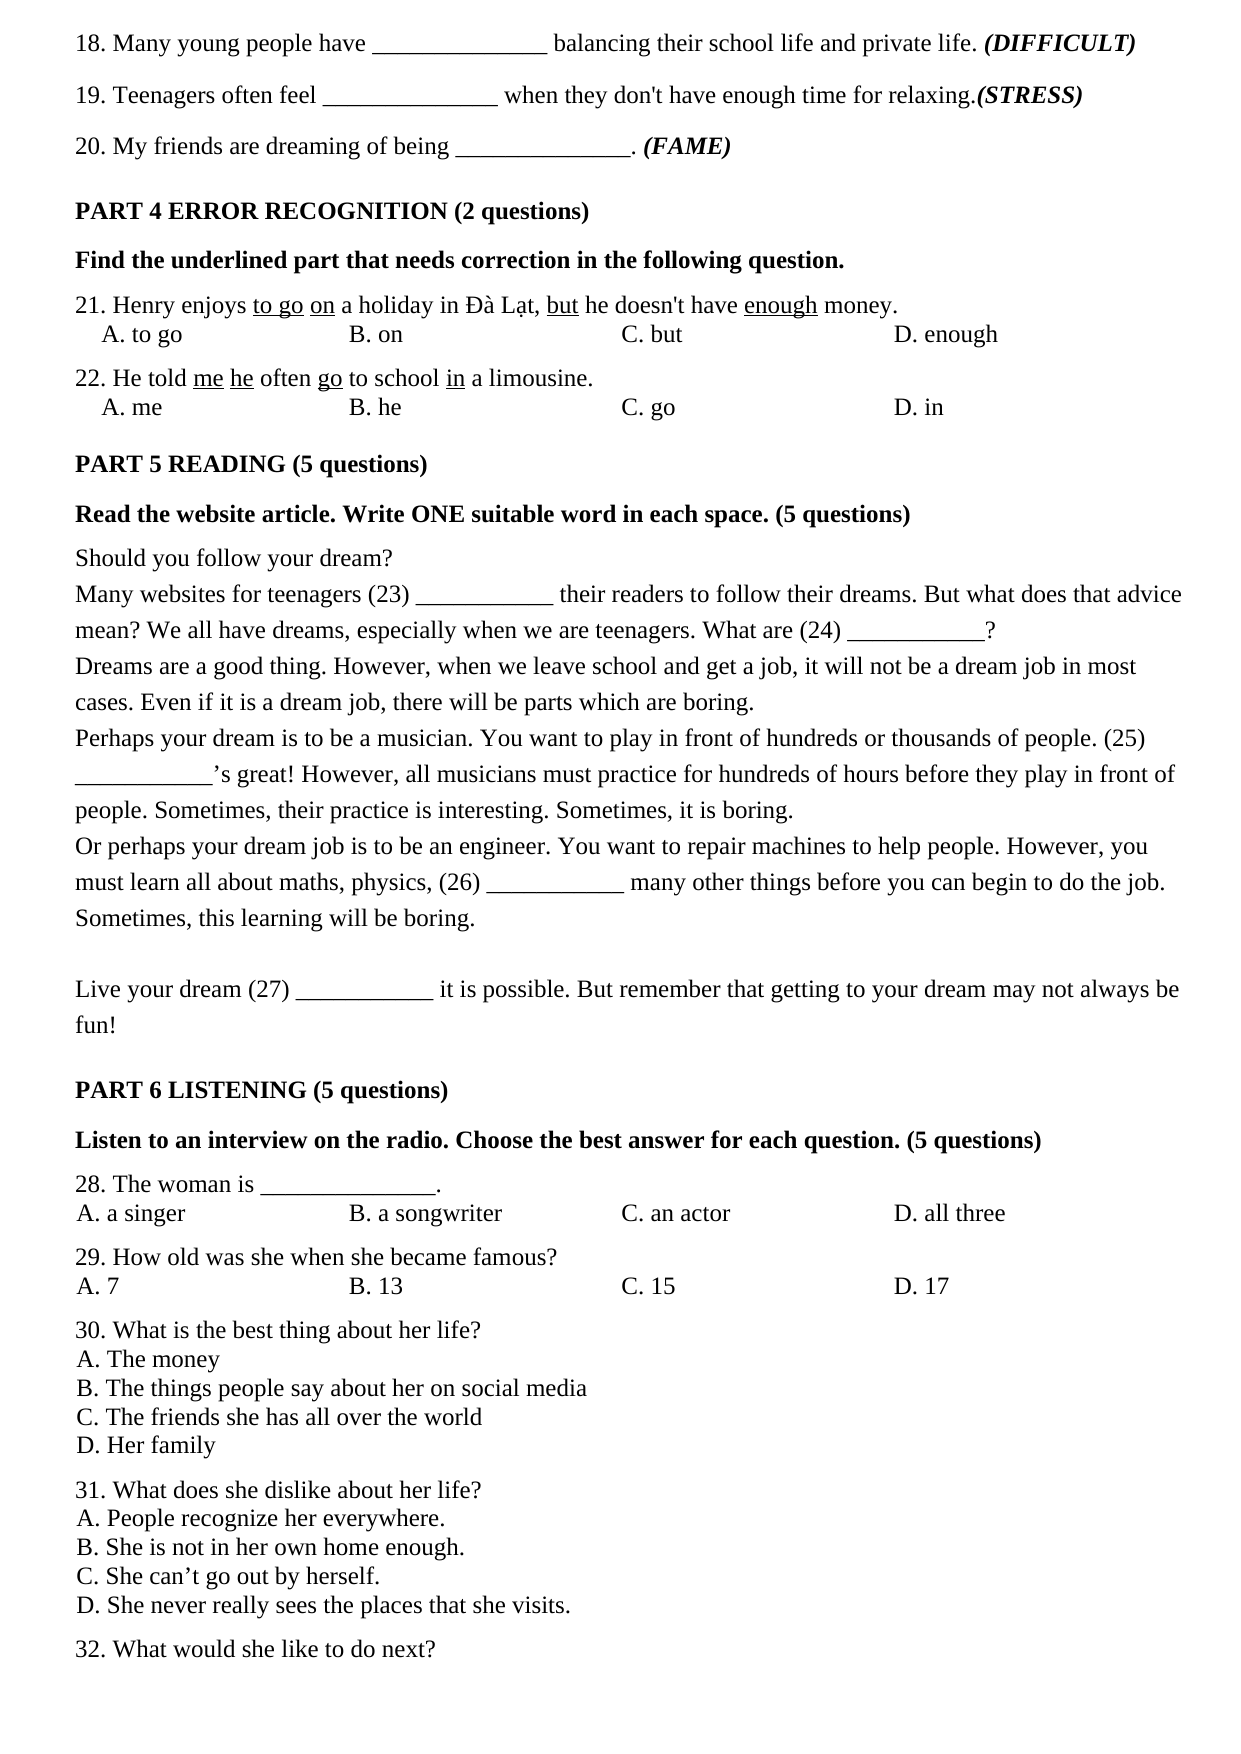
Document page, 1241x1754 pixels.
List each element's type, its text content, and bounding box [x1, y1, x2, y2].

text A. to go B. on C. but D. enough [76, 319, 1191, 347]
text 31. What does she dislike about her life? [75, 1475, 1191, 1503]
text 32. What would she like to do next? [75, 1634, 1191, 1663]
text D. She never really sees the places that she visits. [76, 1590, 1191, 1618]
text 29. How old was she when she became famous? [75, 1242, 1191, 1271]
text 22. He told me he often go to school in a limousine. [75, 363, 1191, 392]
text Listen to an interview on the radio. Choose the best answer for each question. (5 questions) [75, 1125, 1191, 1153]
text B. She is not in her own home enough. [76, 1532, 1191, 1561]
text PART 5 READING (5 questions) [75, 449, 1191, 478]
text 30. What is the best thing about her life? [75, 1315, 1191, 1344]
text 20. My friends are dreaming of being ______________. (FAME) [75, 131, 1191, 160]
text 18. Many young people have ______________ balancing their school life and private life. (DIFFICULT) [75, 28, 1191, 57]
text A. a singer B. a songwriter C. an actor D. all three [76, 1198, 1191, 1227]
text Find the underlined part that needs correction in the following question. [75, 246, 1191, 274]
text Read the website article. Write ONE suitable word in each space. (5 questions) [75, 499, 1191, 528]
text C. The friends she has all over the world [76, 1402, 1191, 1430]
text D. Her family [76, 1430, 1191, 1459]
text C. She can’t go out by herself. [76, 1561, 1191, 1590]
text A. The money [76, 1344, 1191, 1373]
text 28. The woman is ______________. [75, 1169, 1191, 1198]
text A. 7 B. 13 C. 15 D. 17 [76, 1271, 1191, 1300]
text A. me B. he C. go D. in [76, 392, 1191, 421]
text B. The things people say about her on social media [76, 1373, 1191, 1402]
text A. People recognize her everywhere. [76, 1503, 1191, 1532]
text 19. Teenagers often feel ______________ when they don't have enough time for relaxing.(STRESS) [75, 80, 1191, 108]
text PART 6 LISTENING (5 questions) [75, 1075, 1191, 1104]
text Should you follow your dream? Many websites for teenagers (23) ___________ their readers to follow their dreams. But what does that advice mean? We all have dreams, especially when we are teenagers. What are (24) ___________? Dreams are a good thing. However, when we leave school and get a job, it will not be a dream job in most cases. Even if it is a dream job, there will be parts which are boring. Perhaps your dream is to be a musician. You want to play in front of hundreds or thousands of people. (25) ___________’s great! However, all musicians must practice for hundreds of hours before they play in front of people. Sometimes, their practice is interesting. Sometimes, it is boring. Or perhaps your dream job is to be an engineer. You want to repair machines to help people. However, you must learn all about maths, physics, (26) ___________ many other things before you can begin to do the job. Sometimes, this learning will be boring. Live your dream (27) ___________ it is possible. But remember that getting to your dream may not always be fun! [75, 543, 1191, 1039]
text PART 4 ERROR RECOGNITION (2 questions) [75, 196, 1191, 225]
text 21. Henry enjoys to go on a holiday in Đà Lạt, but he doesn't have enough money. [75, 290, 1191, 319]
